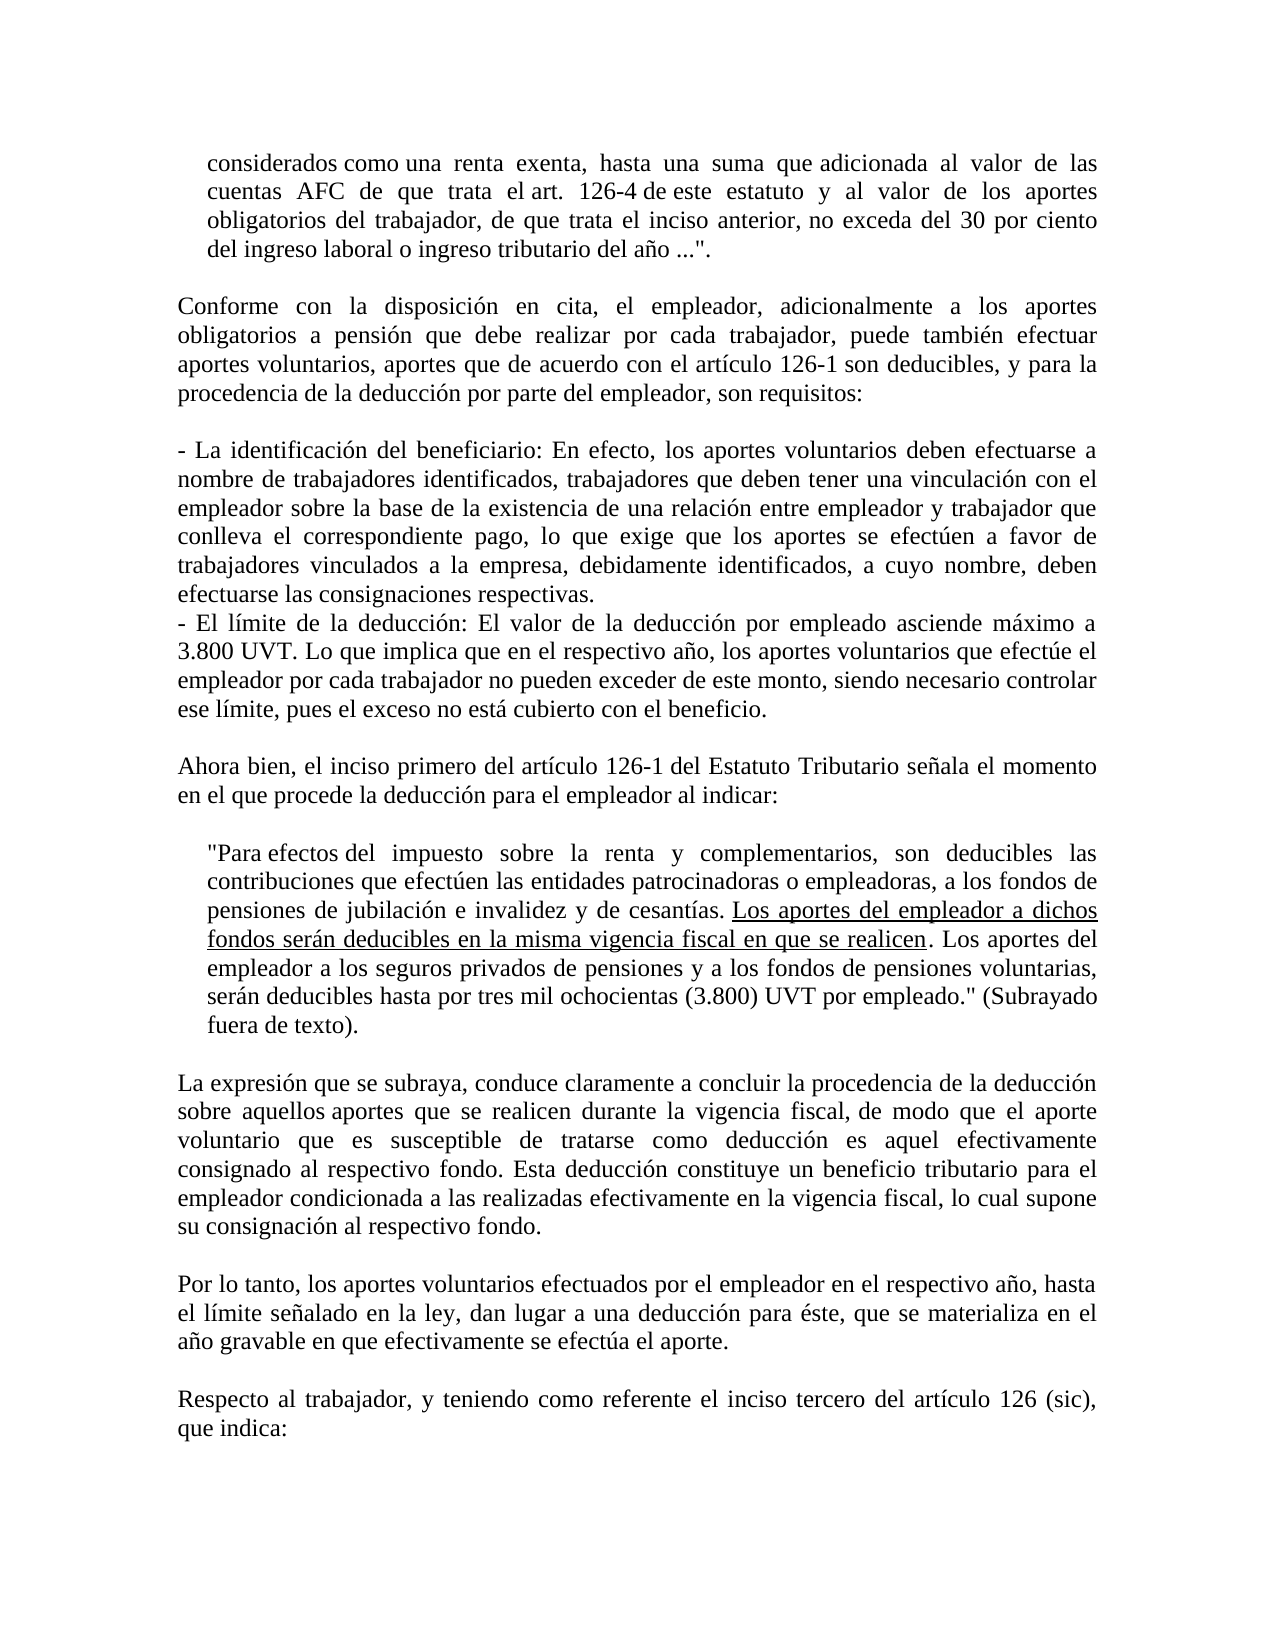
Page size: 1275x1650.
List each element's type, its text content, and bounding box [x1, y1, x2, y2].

text - La identificación del beneficiario: En efecto, los aportes voluntarios deben efectuarse a nombre de trabajadores identificados, trabajadores que deben tener una vinculación con el empleador sobre la base de la existencia de una relación entre empleador y trabajador que conlleva el correspondiente pago, lo que exige que los aportes se efectúen a favor de trabajadores vinculados a la empresa, debidamente identificados, a cuyo nombre, deben efectuarse las consignaciones respectivas. [177, 435, 1098, 608]
text Ahora bien, el inciso primero del artículo 126-1 del Estatuto Tributario señala el momento en el que procede la deducción para el empleador al indicar: [177, 751, 1098, 809]
text Respecto al trabajador, y teniendo como referente el inciso tercero del artículo 126 (sic), que indica: [177, 1384, 1098, 1441]
text "Para efectos del impuesto sobre la renta y complementarios, son deducibles las contribuciones que efectúen las entidades patrocinadoras o empleadoras, a los fondos de pensiones de jubilación e invalidez y de cesantías. Los aportes del empleador a dichos fondos serán deducibles en la misma vigencia fiscal en que se realicen. Los aportes del empleador a los seguros privados de pensiones y a los fondos de pensiones voluntarias, serán deducibles hasta por tres mil ochocientas (3.800) UVT por empleado." (Subrayado fuera de texto). [207, 838, 1098, 1039]
text Por lo tanto, los aportes voluntarios efectuados por el empleador en el respectivo año, hasta el límite señalado en la ley, dan lugar a una deducción para éste, que se materializa en el año gravable en que efectivamente se efectúa el aporte. [177, 1269, 1098, 1355]
text La expresión que se subraya, conduce claramente a concluir la procedencia de la deducción sobre aquellos aportes que se realicen durante la vigencia fiscal, de modo que el aporte voluntario que es susceptible de tratarse como deducción es aquel efectivamente consignado al respectivo fondo. Esta deducción constituye un beneficio tributario para el empleador condicionada a las realizadas efectivamente en la vigencia fiscal, lo cual supone su consignación al respectivo fondo. [177, 1068, 1098, 1240]
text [207, 148, 1098, 263]
text Conforme con la disposición en cita, el empleador, adicionalmente a los aportes obligatorios a pensión que debe realizar por cada trabajador, puede también efectuar aportes voluntarios, aportes que de acuerdo con el artículo 126-1 son deducibles, y para la procedencia de la deducción por parte del empleador, son requisitos: [177, 291, 1098, 406]
text - El límite de la deducción: El valor de la deducción por empleado asciende máximo a 3.800 UVT. Lo que implica que en el respectivo año, los aportes voluntarios que efectúe el empleador por cada trabajador no pueden exceder de este monto, siendo necesario controlar ese límite, pues el exceso no está cubierto con el beneficio. [177, 608, 1098, 723]
